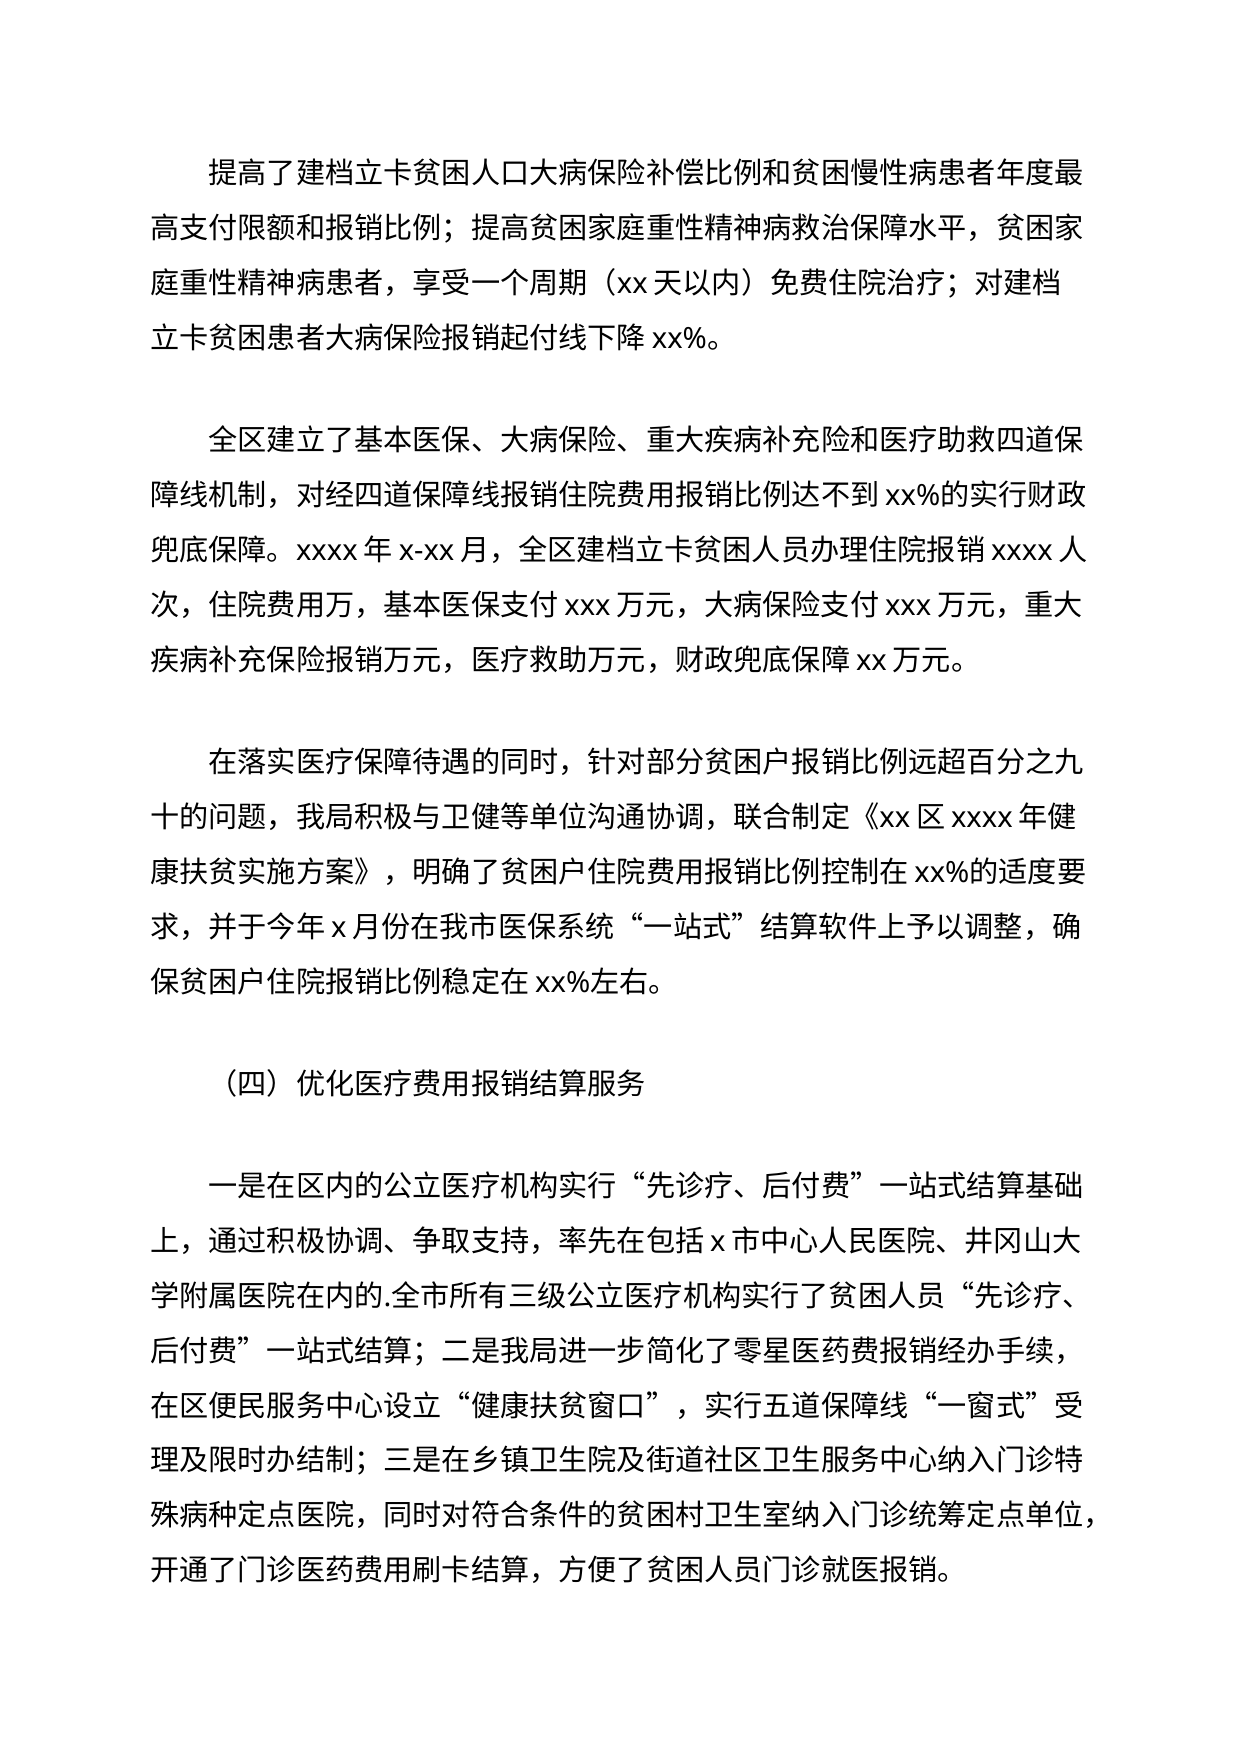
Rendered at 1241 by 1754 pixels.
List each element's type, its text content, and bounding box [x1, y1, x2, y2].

text 提高了建档立卡贫困人口大病保险补偿比例和贫困慢性病患者年度最高支付限额和报销比例；提高贫困家庭重性精神病救治保障水平，贫困家庭重性精神病患者，享受一个周期（xx天以内）免费住院治疗；对建档立卡贫困患者大病保险报销起付线下降xx%。 [150, 150, 1090, 357]
text 在落实医疗保障待遇的同时，针对部分贫困户报销比例远超百分之九十的问题，我局积极与卫健等单位沟通协调，联合制定《xx区xxxx年健康扶贫实施方案》，明确了贫困户住院费用报销比例控制在xx%的适度要求，并于今年x月份在我市医保系统“一站式”结算软件上予以调整，确保贫困户住院报销比例稳定在xx%左右。 [150, 739, 1090, 1001]
text 全区建立了基本医保、大病保险、重大疾病补充险和医疗助救四道保障线机制，对经四道保障线报销住院费用报销比例达不到xx%的实行财政兜底保障。xxxx年x-xx月，全区建档立卡贫困人员办理住院报销xxxx人次，住院费用万，基本医保支付xxx万元，大病保险支付xxx万元，重大疾病补充保险报销万元，医疗救助万元，财政兜底保障xx万元。 [150, 417, 1090, 679]
text （四）优化医疗费用报销结算服务 [150, 1061, 1090, 1103]
text 一是在区内的公立医疗机构实行“先诊疗、后付费”一站式结算基础上，通过积极协调、争取支持，率先在包括x市中心人民医院、井冈山大学附属医院在内的.全市所有三级公立医疗机构实行了贫困人员“先诊疗、后付费”一站式结算；二是我局进一步简化了零星医药费报销经办手续，在区便民服务中心设立“健康扶贫窗口”，实行五道保障线“一窗式”受理及限时办结制；三是在乡镇卫生院及街道社区卫生服务中心纳入门诊特殊病种定点医院，同时对符合条件的贫困村卫生室纳入门诊统筹定点单位，开通了门诊医药费用刷卡结算，方便了贫困人员门诊就医报销。 [150, 1162, 1090, 1589]
